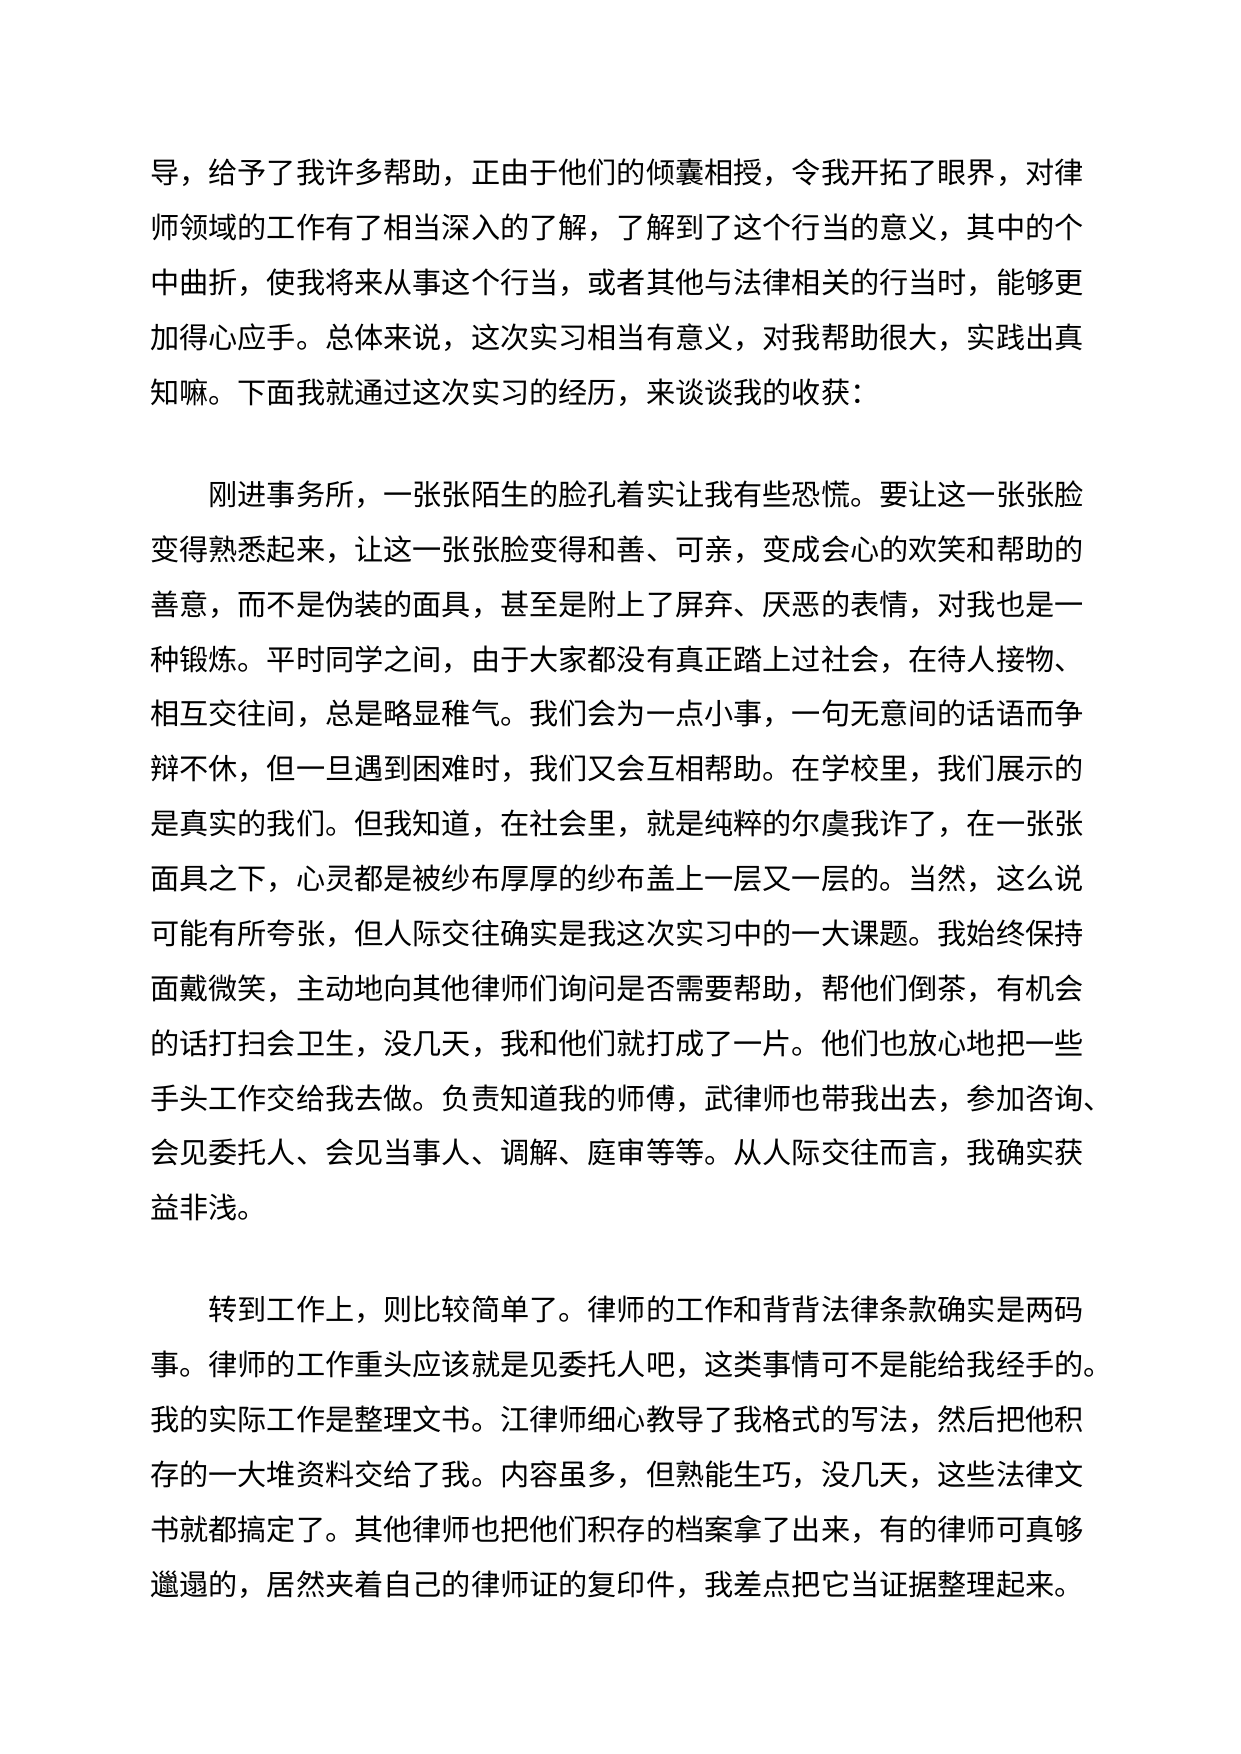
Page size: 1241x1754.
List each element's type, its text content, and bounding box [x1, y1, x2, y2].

text 刚进事务所，一张张陌生的脸孔着实让我有些恐慌。要让这一张张脸变得熟悉起来，让这一张张脸变得和善、可亲，变成会心的欢笑和帮助的善意，而不是伪装的面具，甚至是附上了屏弃、厌恶的表情，对我也是一种锻炼。平时同学之间，由于大家都没有真正踏上过社会，在待人接物、相互交往间，总是略显稚气。我们会为一点小事，一句无意间的话语而争辩不休，但一旦遇到困难时，我们又会互相帮助。在学校里，我们展示的是真实的我们。但我知道，在社会里，就是纯粹的尔虞我诈了，在一张张面具之下，心灵都是被纱布厚厚的纱布盖上一层又一层的。当然，这么说可能有所夸张，但人际交往确实是我这次实习中的一大课题。我始终保持面戴微笑，主动地向其他律师们询问是否需要帮助，帮他们倒茶，有机会的话打扫会卫生，没几天，我和他们就打成了一片。他们也放心地把一些手头工作交给我去做。负责知道我的师傅，武律师也带我出去，参加咨询、会见委托人、会见当事人、调解、庭审等等。从人际交往而言，我确实获益非浅。 [150, 471, 1090, 1227]
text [150, 1287, 1090, 1603]
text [150, 150, 1090, 412]
